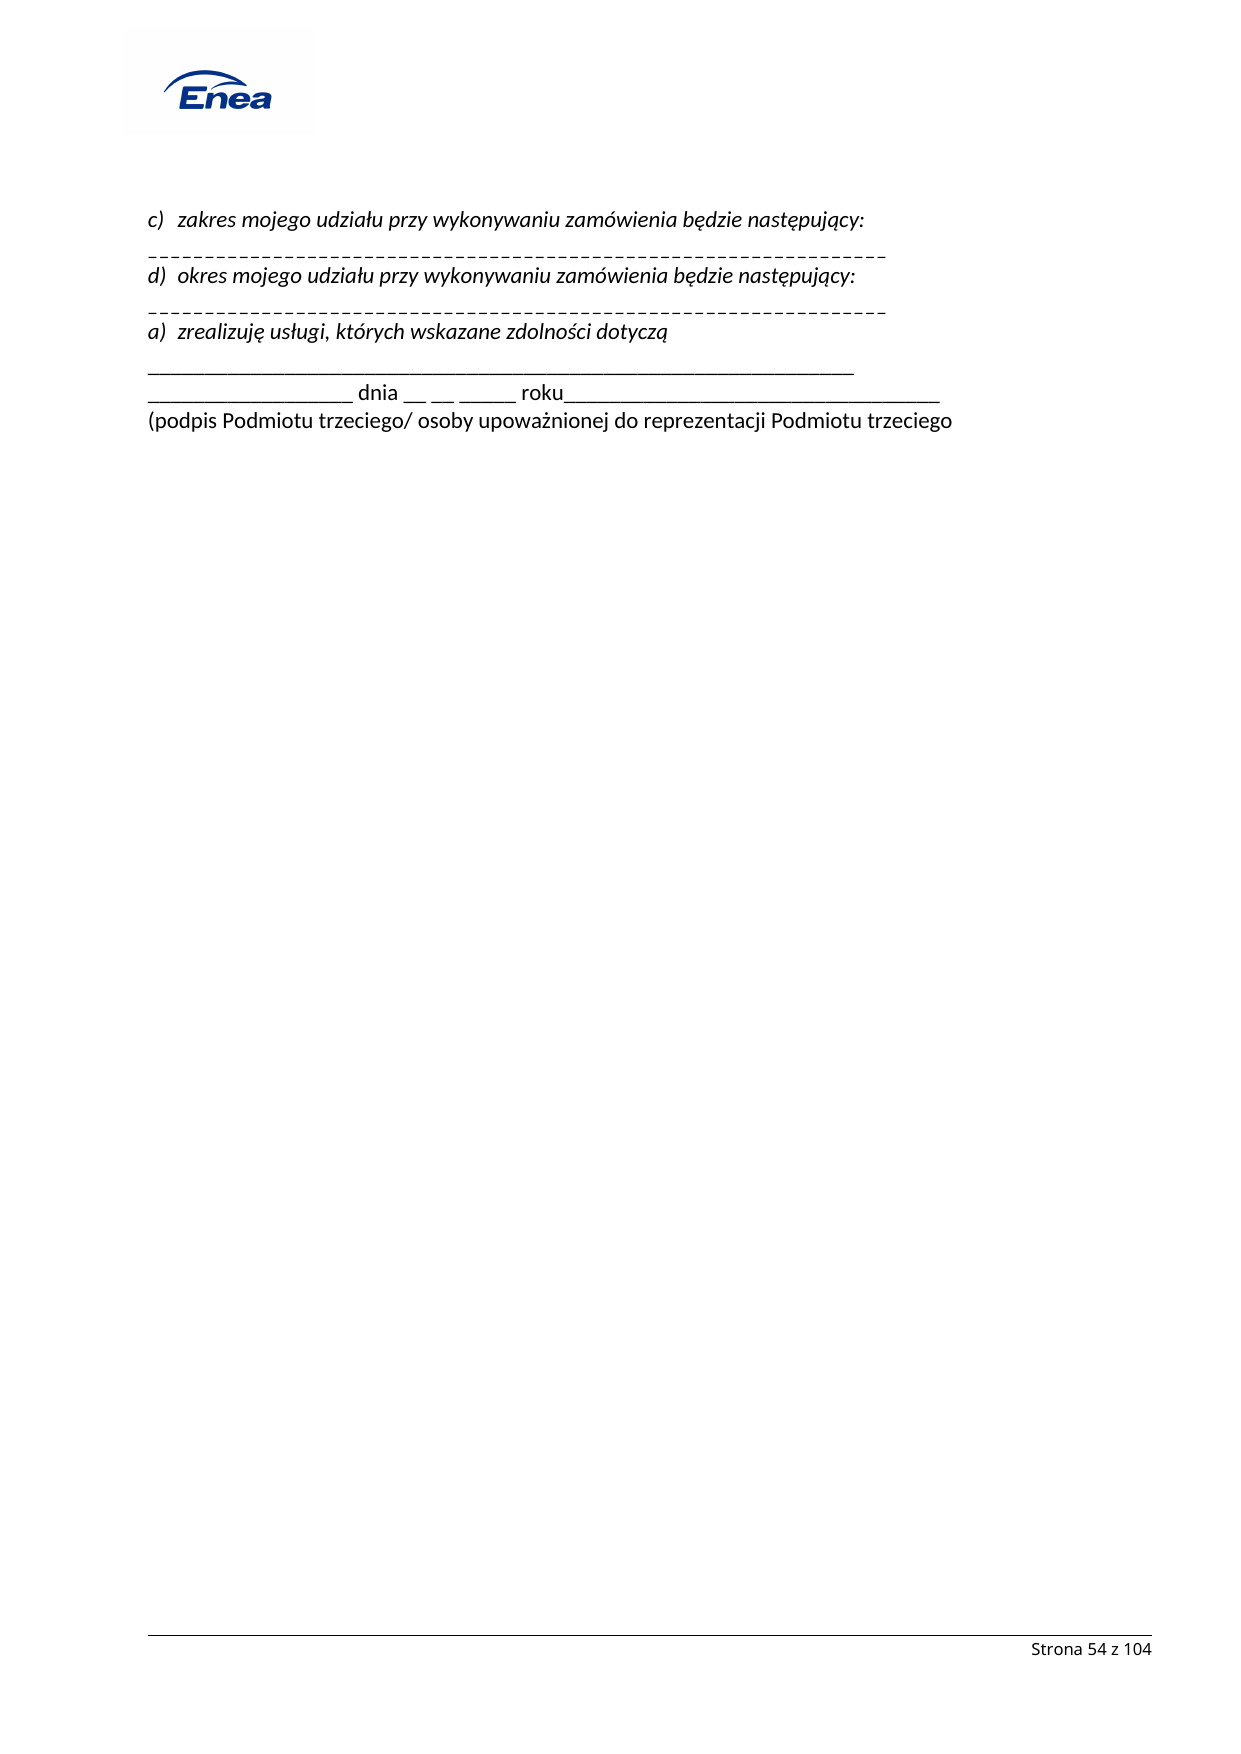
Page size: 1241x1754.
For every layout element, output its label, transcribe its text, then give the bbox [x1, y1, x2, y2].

text c) zakres mojego udziału przy wykonywaniu zamówienia będzie następujący: [148, 205, 1152, 233]
picture [122, 28, 314, 134]
text _________________________________________________________________ [148, 289, 1152, 317]
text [148, 233, 1152, 261]
text d) okres mojego udziału przy wykonywaniu zamówienia będzie następujący: [148, 261, 1152, 289]
text (podpis Podmiotu trzeciego/ osoby upoważnionej do reprezentacji Podmiotu trzeciego [148, 406, 1152, 434]
list zrealizuję usługi, których wskazane zdolności dotyczą [148, 317, 1152, 346]
text __________________ dnia __ __ _____ roku_________________________________ [148, 378, 1152, 406]
text ______________________________________________________________ [148, 350, 1152, 378]
